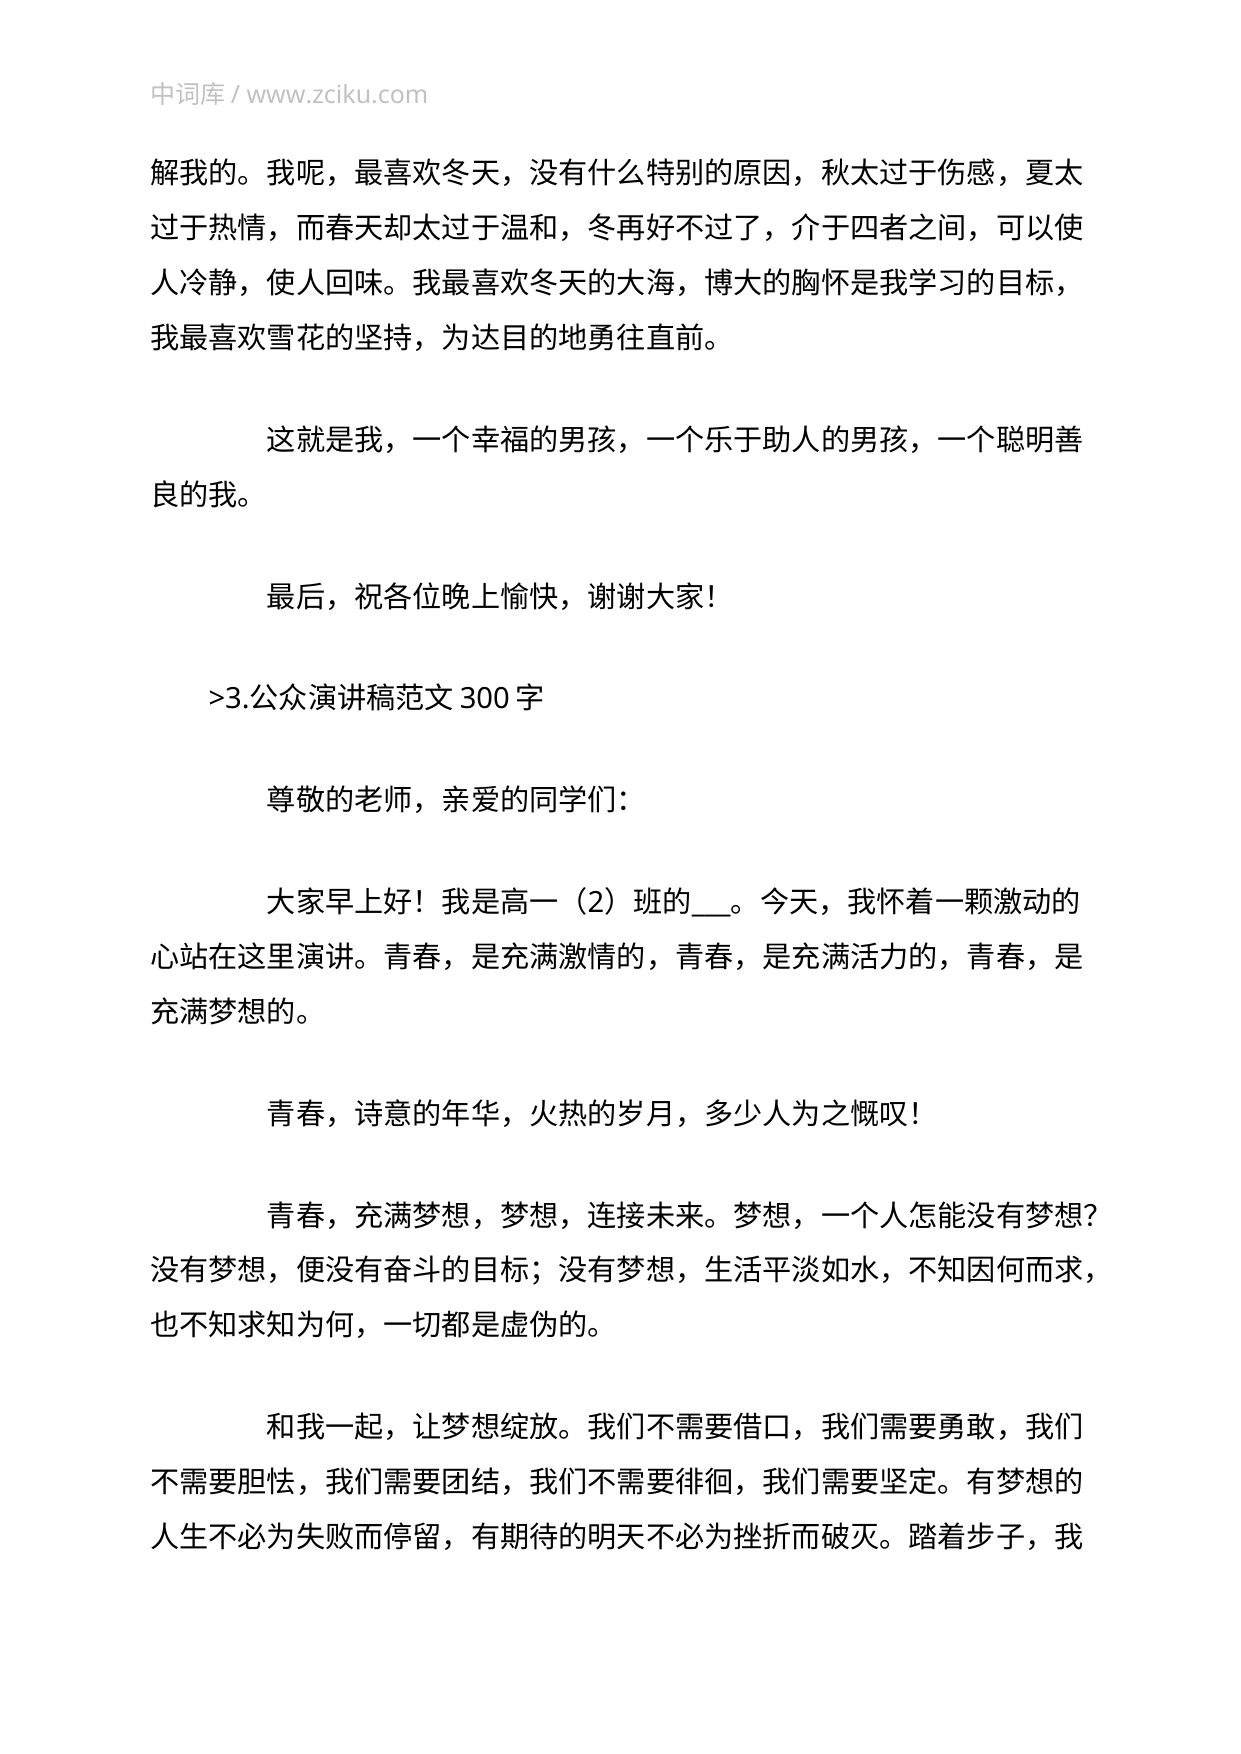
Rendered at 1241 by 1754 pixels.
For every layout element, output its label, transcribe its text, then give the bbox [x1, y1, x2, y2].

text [150, 1404, 1090, 1556]
text 青春，诗意的年华，火热的岁月，多少人为之慨叹！ [150, 1090, 1090, 1133]
text 青春，充满梦想，梦想，连接未来。梦想，一个人怎能没有梦想？没有梦想，便没有奋斗的目标；没有梦想，生活平淡如水，不知因何而求，也不知求知为何，一切都是虚伪的。 [150, 1192, 1090, 1344]
text >3.公众演讲稿范文300字 [150, 675, 1090, 717]
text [150, 150, 1090, 357]
text 最后，祝各位晚上愉快，谢谢大家！ [150, 573, 1090, 615]
text 这就是我，一个幸福的男孩，一个乐于助人的男孩，一个聪明善良的我。 [150, 416, 1090, 514]
text 尊敬的老师，亲爱的同学们： [150, 777, 1090, 819]
text 大家早上好！我是高一（2）班的___。今天，我怀着一颗激动的心站在这里演讲。青春，是充满激情的，青春，是充满活力的，青春，是充满梦想的。 [150, 879, 1090, 1031]
